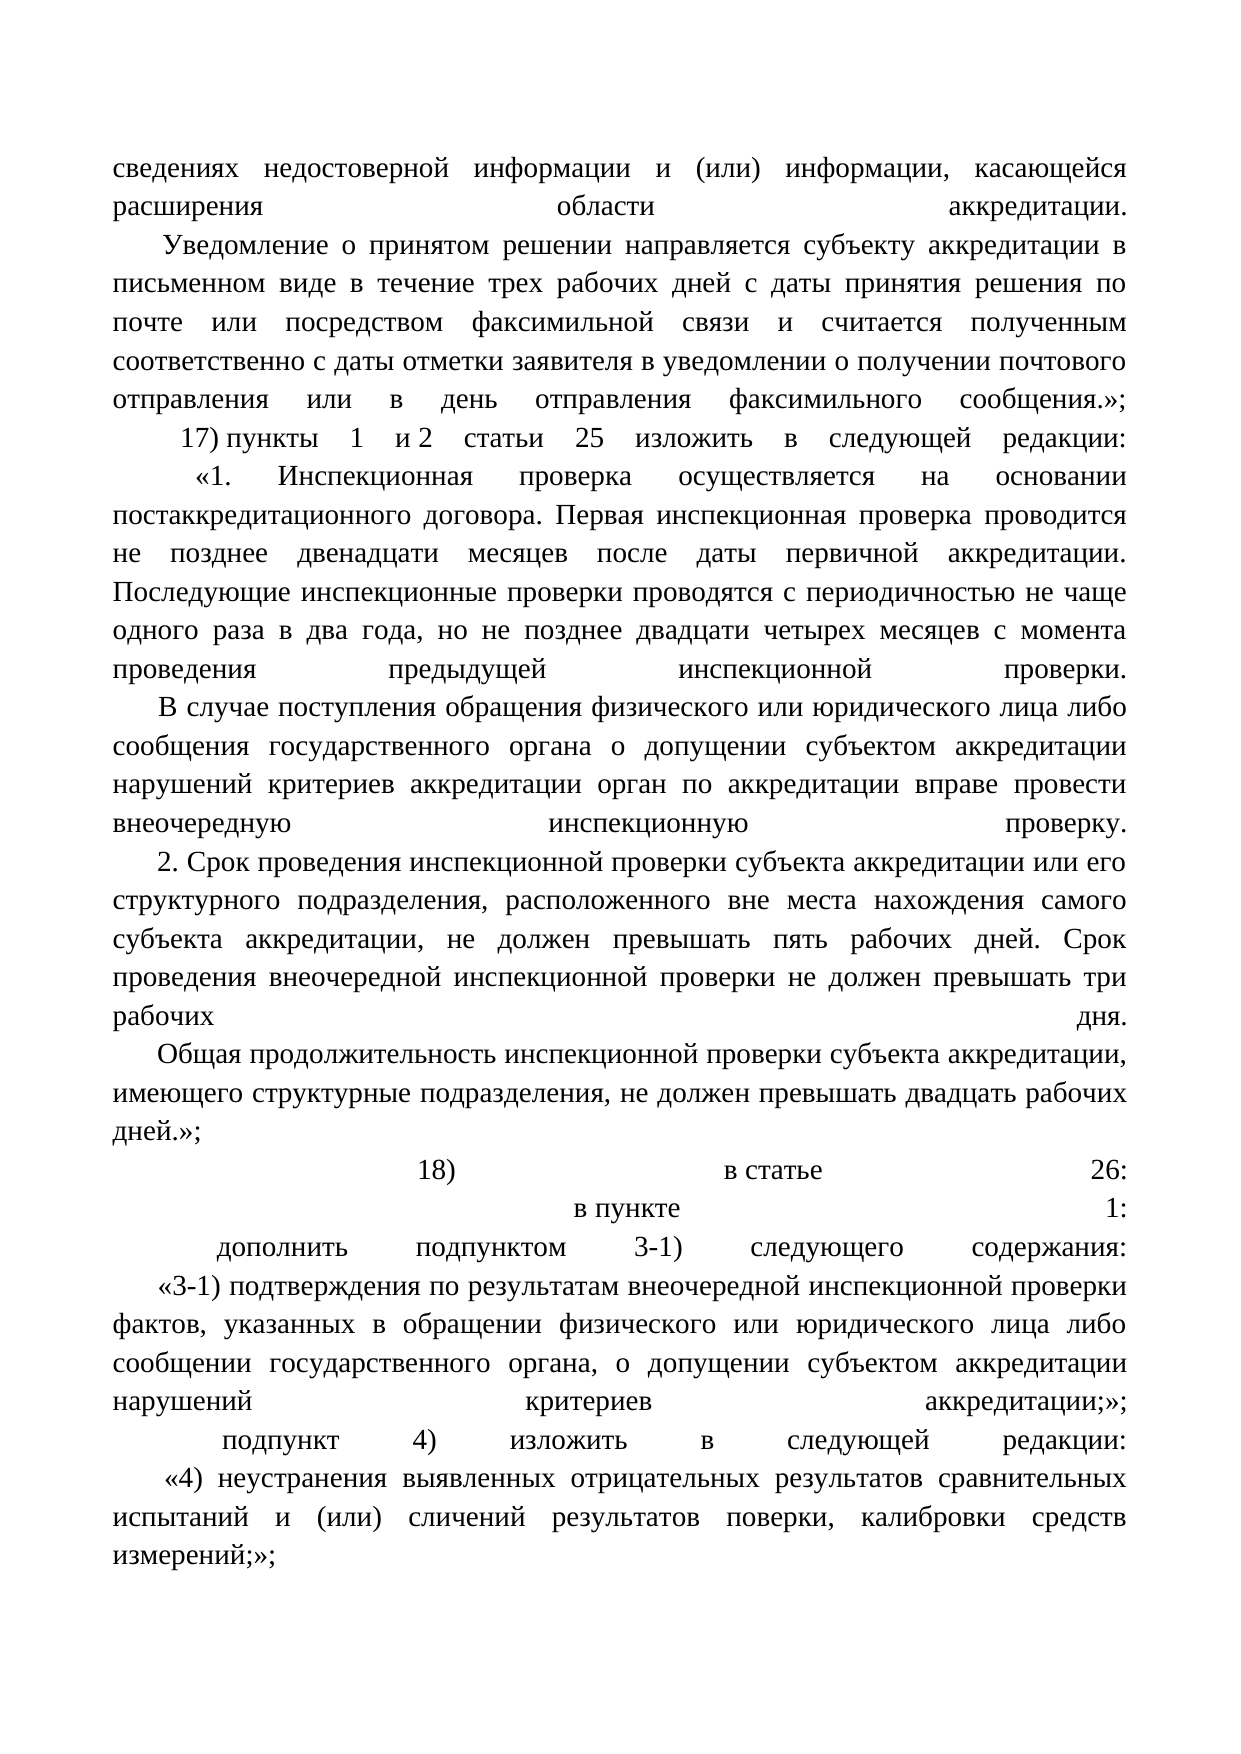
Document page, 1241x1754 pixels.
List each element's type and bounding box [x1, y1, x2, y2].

text [112, 150, 1128, 1571]
